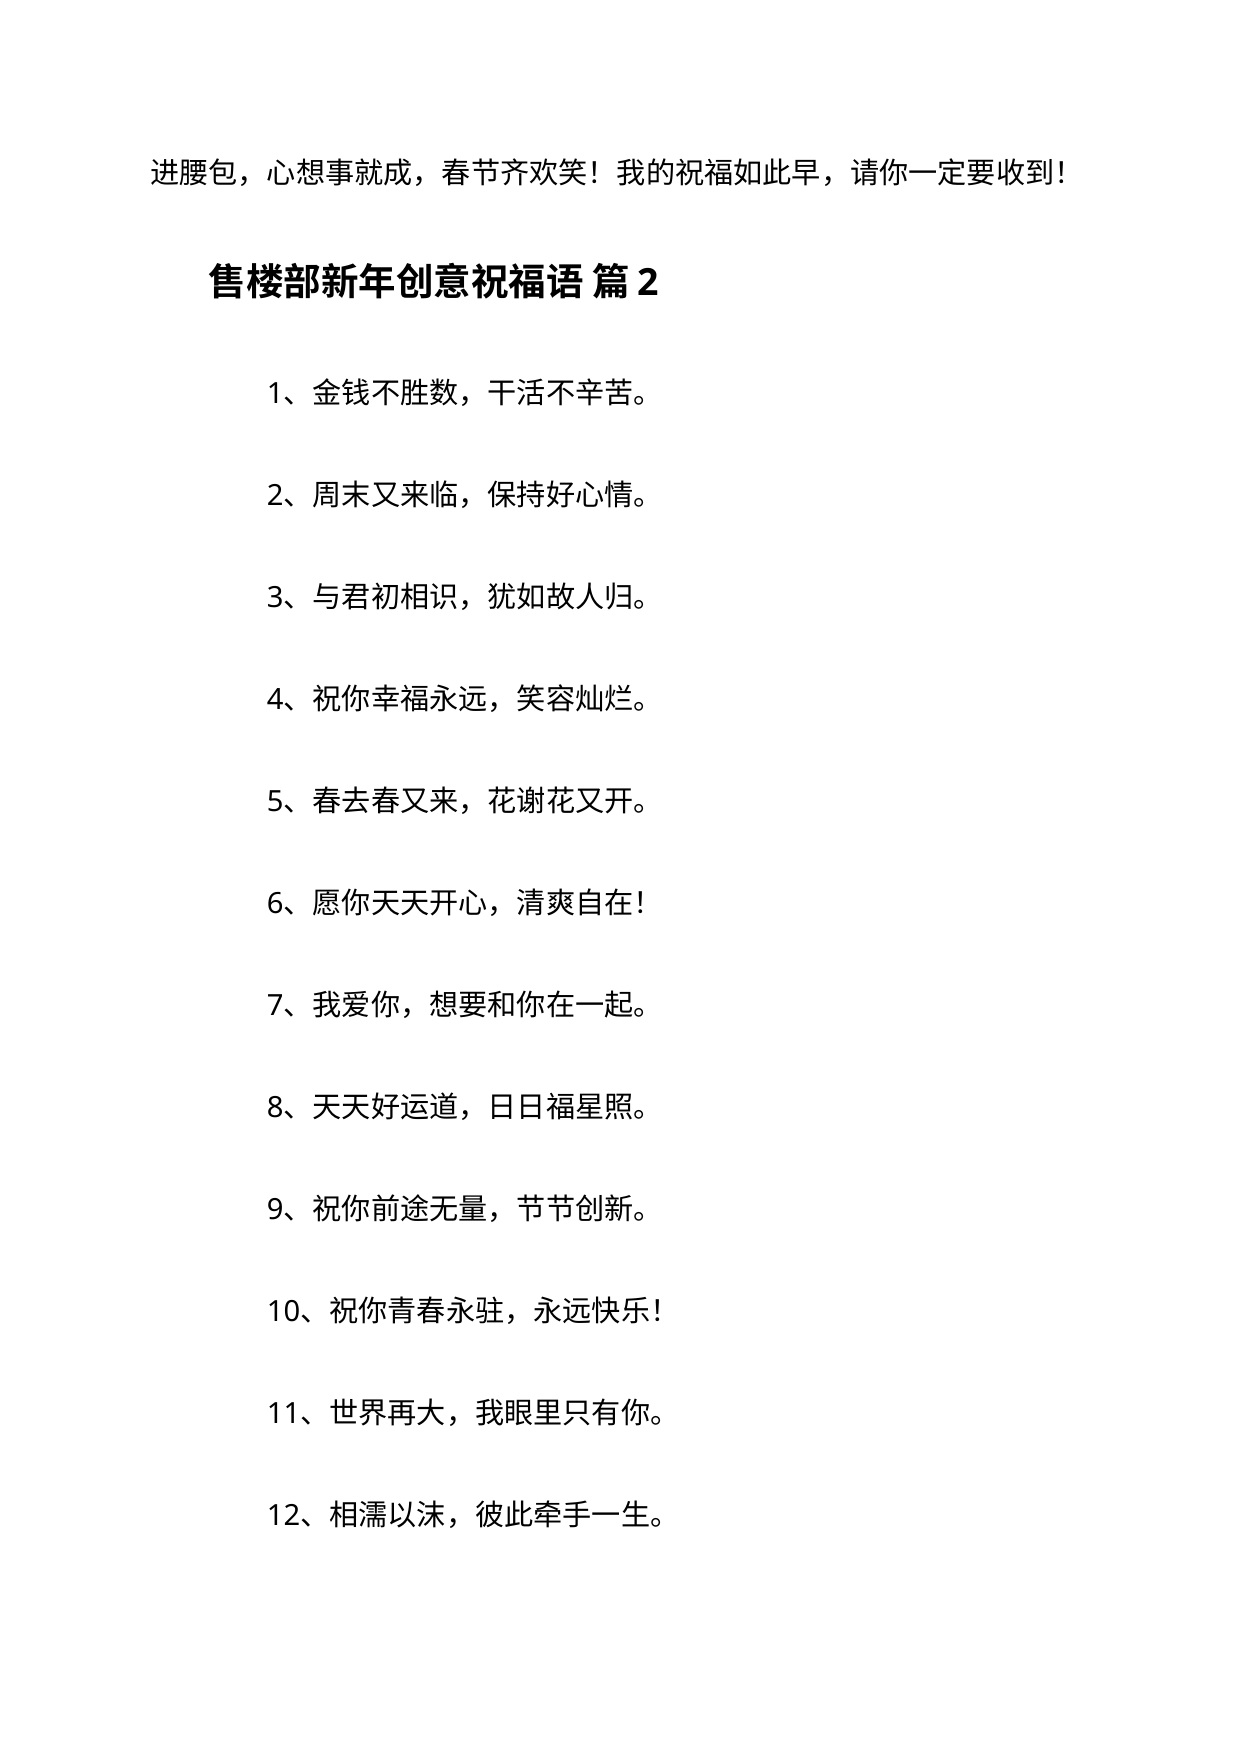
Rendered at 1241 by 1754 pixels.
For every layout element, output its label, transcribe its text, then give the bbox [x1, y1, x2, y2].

text 2、周末又来临，保持好心情。 [150, 471, 1090, 514]
text 12、相濡以沫，彼此牵手一生。 [150, 1491, 1090, 1533]
text 9、祝你前途无量，节节创新。 [150, 1185, 1090, 1228]
text 6、愿你天天开心，清爽自在！ [150, 879, 1090, 922]
text 5、春去春又来，花谢花又开。 [150, 777, 1090, 820]
text 11、世界再大，我眼里只有你。 [150, 1389, 1090, 1432]
text 10、祝你青春永驻，永远快乐！ [150, 1287, 1090, 1329]
text 8、天天好运道，日日福星照。 [150, 1083, 1090, 1126]
text 4、祝你幸福永远，笑容灿烂。 [150, 675, 1090, 718]
text 1、金钱不胜数，干活不辛苦。 [150, 369, 1090, 412]
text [150, 150, 1090, 192]
text 售楼部新年创意祝福语 篇2 [150, 252, 1090, 306]
text 3、与君初相识，犹如故人归。 [150, 573, 1090, 616]
text 7、我爱你，想要和你在一起。 [150, 981, 1090, 1024]
